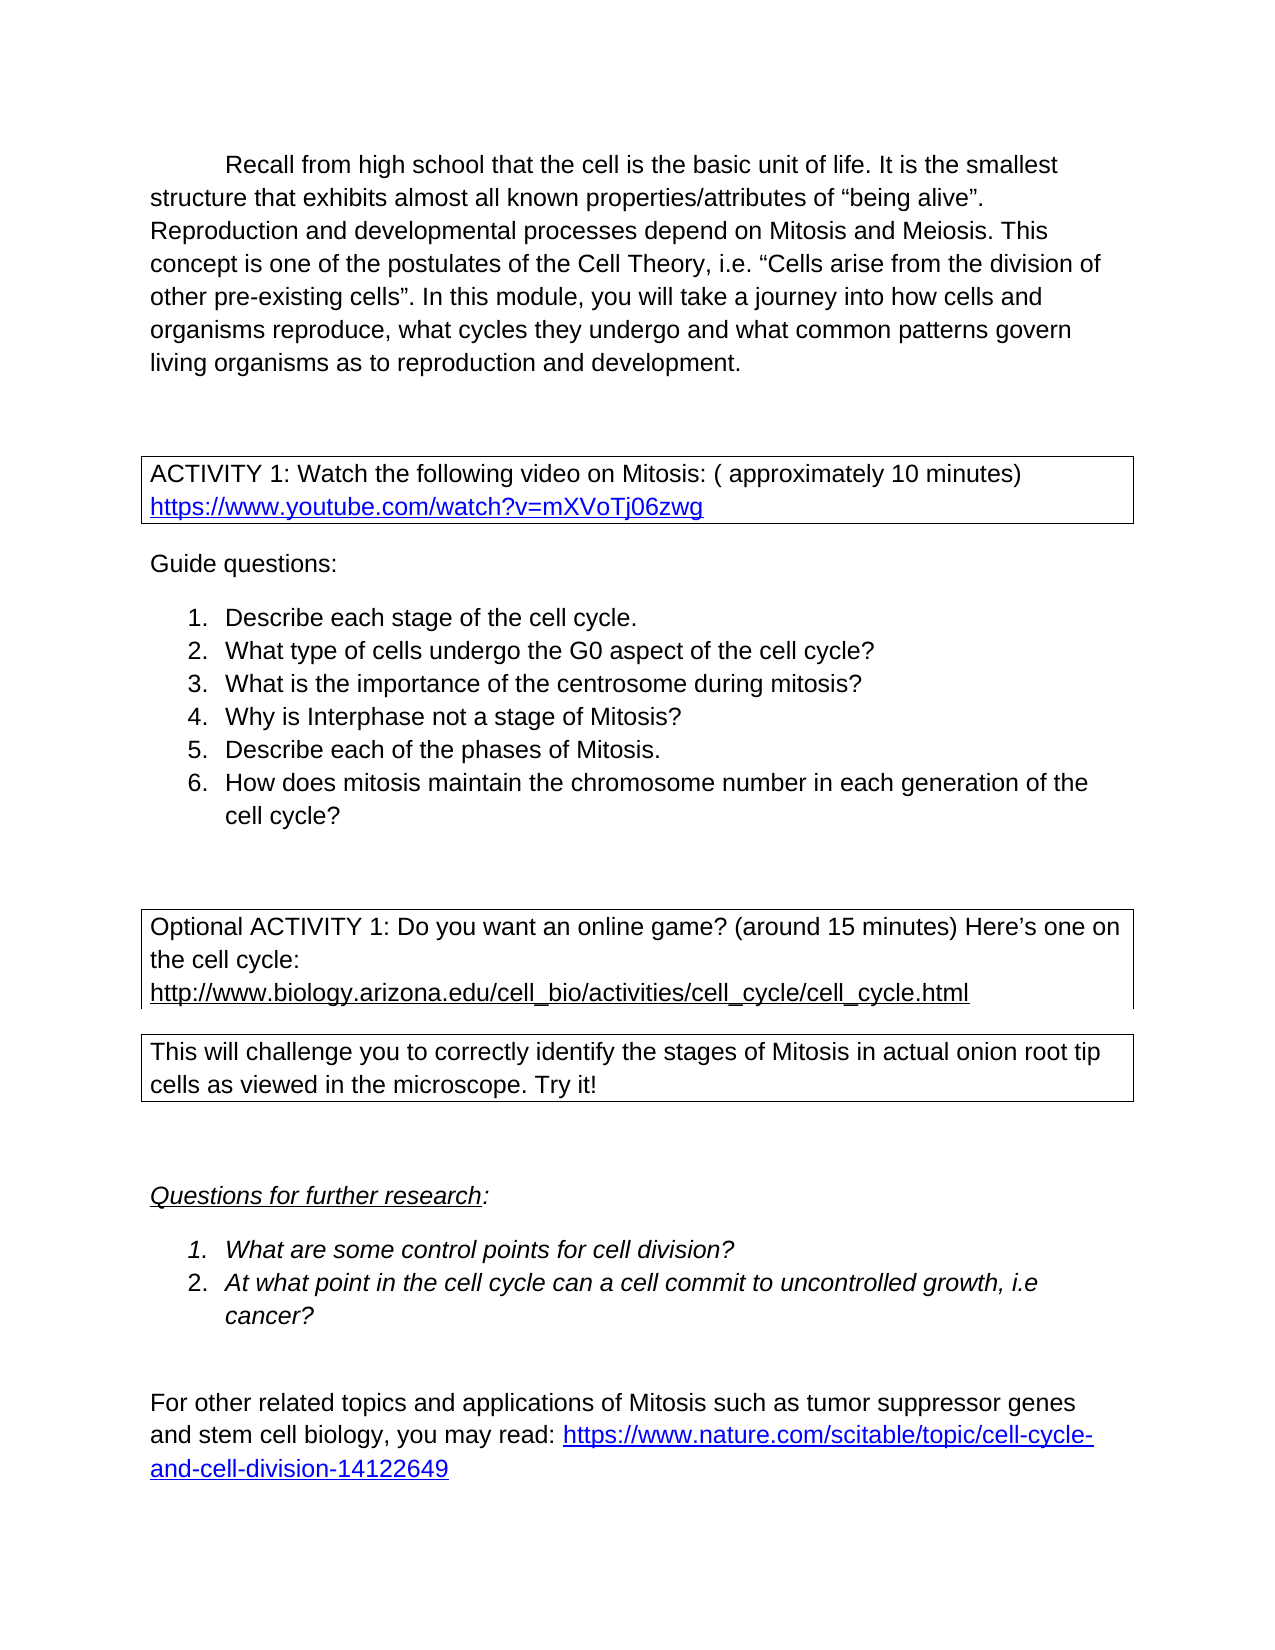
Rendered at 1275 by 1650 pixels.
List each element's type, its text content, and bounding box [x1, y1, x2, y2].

list At what point in the cell cycle can a cell commit to uncontrolled growth, i.e cancer? [187, 1268, 1125, 1329]
list Describe each of the phases of Mitosis. [187, 735, 1125, 764]
list Why is Interphase not a stage of Mitosis? [187, 702, 1125, 731]
text For other related topics and applications of Mitosis such as tumor suppressor genes and stem cell biology, you may read: https://www.nature.com/scitable/topic/cell-cycle-and-cell-division-14122649 [150, 1387, 1125, 1482]
list Describe each stage of the cell cycle. [187, 603, 1125, 632]
list What type of cells undergo the G0 aspect of the cell cycle? [187, 636, 1125, 664]
text Questions for further research: [150, 1181, 1125, 1209]
text Recall from high school that the cell is the basic unit of life. It is the smallest structure that exhibits almost all known properties/attributes of “being alive”. Reproduction and developmental processes depend on Mitosis and Meiosis. This concept is one of the postulates of the Cell Theory, i.e. “Cells arise from the division of other pre-existing cells”. In this module, you will take a journey into how cells and organisms reproduce, what cycles they undergo and what common patterns govern living organisms as to reproduction and development. [150, 150, 1125, 377]
text Guide questions: [150, 549, 1125, 578]
text Optional ACTIVITY 1: Do you want an online game? (around 15 minutes) Here’s one on the cell cycle: http://www.biology.arizona.edu/cell_bio/activities/cell_cycle/cell_cycle.html [142, 910, 1133, 1009]
list What are some control points for cell division? [187, 1234, 1125, 1263]
text ACTIVITY 1: Watch the following video on Mitosis: ( approximately 10 minutes) https://www.youtube.com/watch?v=mXVoTj06zwg [142, 457, 1133, 523]
list What is the importance of the centrosome during mitosis? [187, 669, 1125, 698]
text This will challenge you to correctly identify the stages of Mitosis in actual onion root tip cells as viewed in the microscope. Try it! [142, 1035, 1133, 1101]
list How does mitosis maintain the chromosome number in each generation of the cell cycle? [187, 768, 1125, 830]
